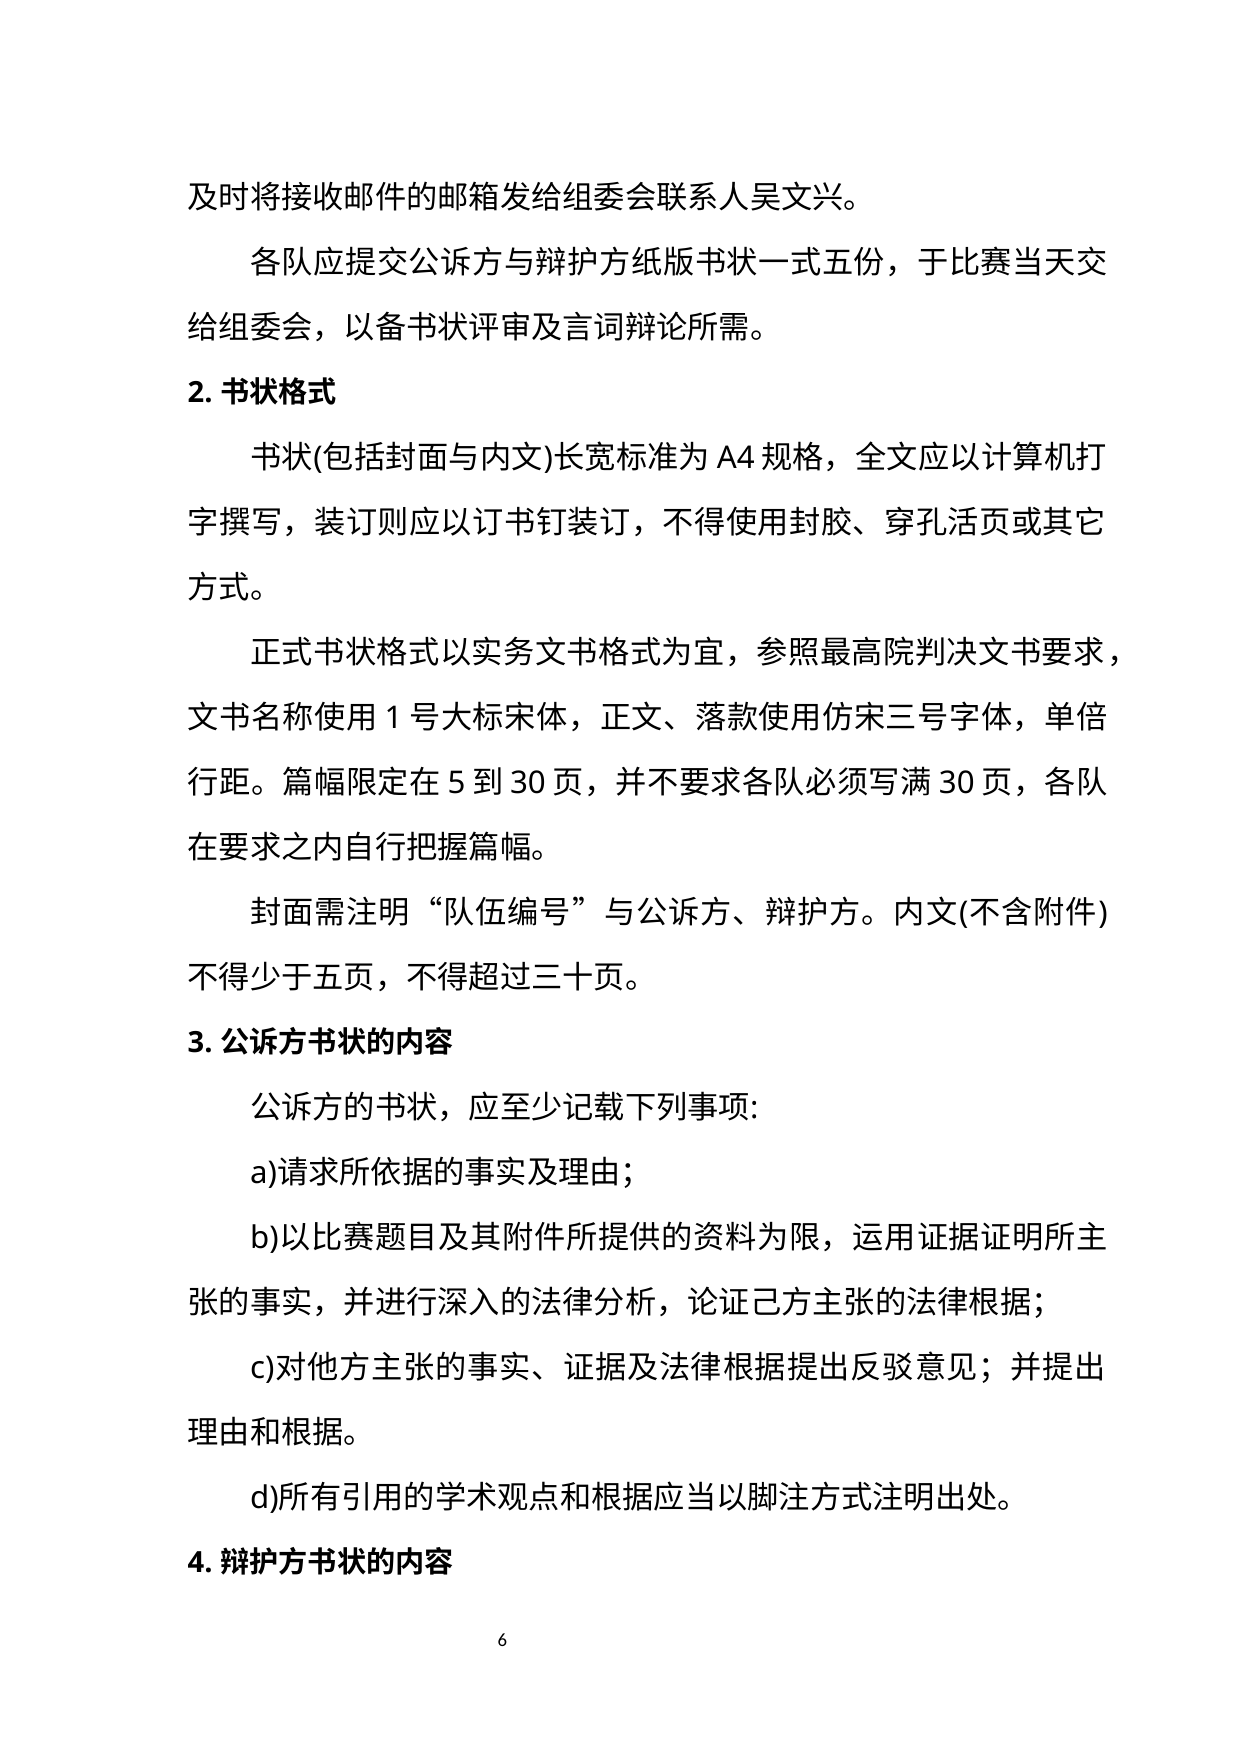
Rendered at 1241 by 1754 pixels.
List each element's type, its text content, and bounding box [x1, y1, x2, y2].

text 封面需注明“队伍编号”与公诉方、辩护方。内文(不含附件)不得少于五页，不得超过三十页。 [187, 877, 1107, 1007]
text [187, 162, 1107, 227]
text 书状(包括封面与内文)长宽标准为A4规格，全文应以计算机打字撰写，装订则应以订书钉装订，不得使用封胶、穿孔活页或其它方式。 [187, 422, 1107, 617]
text d)所有引用的学术观点和根据应当以脚注方式注明出处。 [187, 1462, 1107, 1527]
text 4. 辩护方书状的内容 [187, 1527, 1107, 1592]
text a)请求所依据的事实及理由； [187, 1137, 1107, 1202]
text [187, 1202, 1107, 1332]
text c)对他方主张的事实、证据及法律根据提出反驳意见；并提出理由和根据。 [187, 1332, 1107, 1462]
list 书状格式 [187, 357, 1107, 422]
text 各队应提交公诉方与辩护方纸版书状一式五份，于比赛当天交给组委会，以备书状评审及言词辩论所需。 [187, 227, 1107, 357]
list 公诉方书状的内容 [187, 1007, 1107, 1072]
text 公诉方的书状，应至少记载下列事项: [187, 1072, 1107, 1137]
text 正式书状格式以实务文书格式为宜，参照最高院判决文书要求，文书名称使用1号大标宋体，正文、落款使用仿宋三号字体，单倍行距。篇幅限定在5到30页，并不要求各队必须写满30页，各队在要求之内自行把握篇幅。 [187, 617, 1107, 877]
